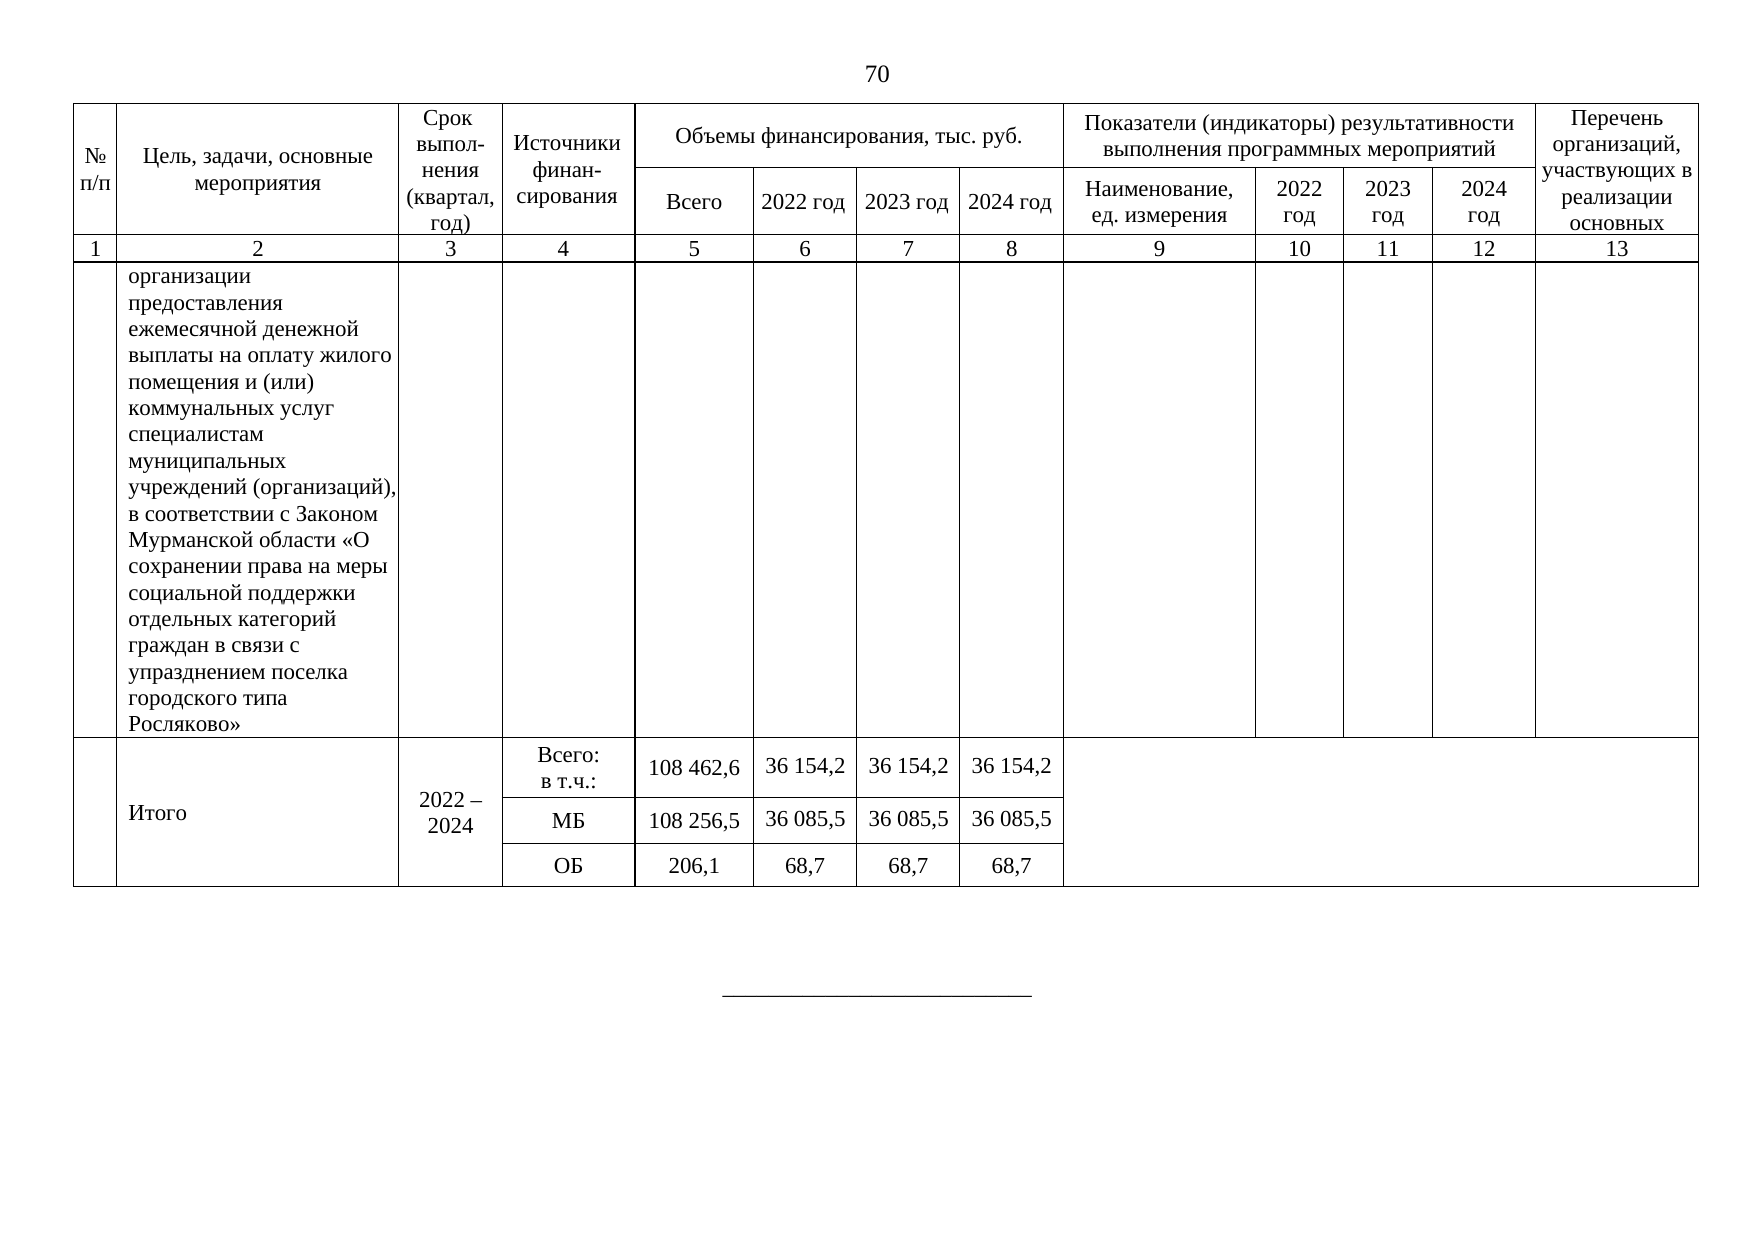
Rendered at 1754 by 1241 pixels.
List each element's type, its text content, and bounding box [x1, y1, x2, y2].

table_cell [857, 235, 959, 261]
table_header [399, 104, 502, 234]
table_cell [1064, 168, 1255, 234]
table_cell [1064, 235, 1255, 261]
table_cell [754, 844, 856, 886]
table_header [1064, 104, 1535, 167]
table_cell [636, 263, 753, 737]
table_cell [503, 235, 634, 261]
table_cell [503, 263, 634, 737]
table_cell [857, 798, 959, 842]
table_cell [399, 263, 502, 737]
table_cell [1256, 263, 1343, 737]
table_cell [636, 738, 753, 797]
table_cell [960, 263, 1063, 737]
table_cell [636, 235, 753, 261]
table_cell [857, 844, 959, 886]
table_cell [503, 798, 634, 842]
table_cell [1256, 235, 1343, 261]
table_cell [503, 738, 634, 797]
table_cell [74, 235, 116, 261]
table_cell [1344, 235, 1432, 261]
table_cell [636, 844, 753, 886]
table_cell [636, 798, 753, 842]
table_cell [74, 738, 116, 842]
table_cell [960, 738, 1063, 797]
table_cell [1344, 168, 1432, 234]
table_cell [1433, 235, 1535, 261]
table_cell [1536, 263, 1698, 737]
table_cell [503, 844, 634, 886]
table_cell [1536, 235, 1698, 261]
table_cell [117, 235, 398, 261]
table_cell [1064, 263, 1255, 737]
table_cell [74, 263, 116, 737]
text ___________________________ [118, 973, 1636, 1000]
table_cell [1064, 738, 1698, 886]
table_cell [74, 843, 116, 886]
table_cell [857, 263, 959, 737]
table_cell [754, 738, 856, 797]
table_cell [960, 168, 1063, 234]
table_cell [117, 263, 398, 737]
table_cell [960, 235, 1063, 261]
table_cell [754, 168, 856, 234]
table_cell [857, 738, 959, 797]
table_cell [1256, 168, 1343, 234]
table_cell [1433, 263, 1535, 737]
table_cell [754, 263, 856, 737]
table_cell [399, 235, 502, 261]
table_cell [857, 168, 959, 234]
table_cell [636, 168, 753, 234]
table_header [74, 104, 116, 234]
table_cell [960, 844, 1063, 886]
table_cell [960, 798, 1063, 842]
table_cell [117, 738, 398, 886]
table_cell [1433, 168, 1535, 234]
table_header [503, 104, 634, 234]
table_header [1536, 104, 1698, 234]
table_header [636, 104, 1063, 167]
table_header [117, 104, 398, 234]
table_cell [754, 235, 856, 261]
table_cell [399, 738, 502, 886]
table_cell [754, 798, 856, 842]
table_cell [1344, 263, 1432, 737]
